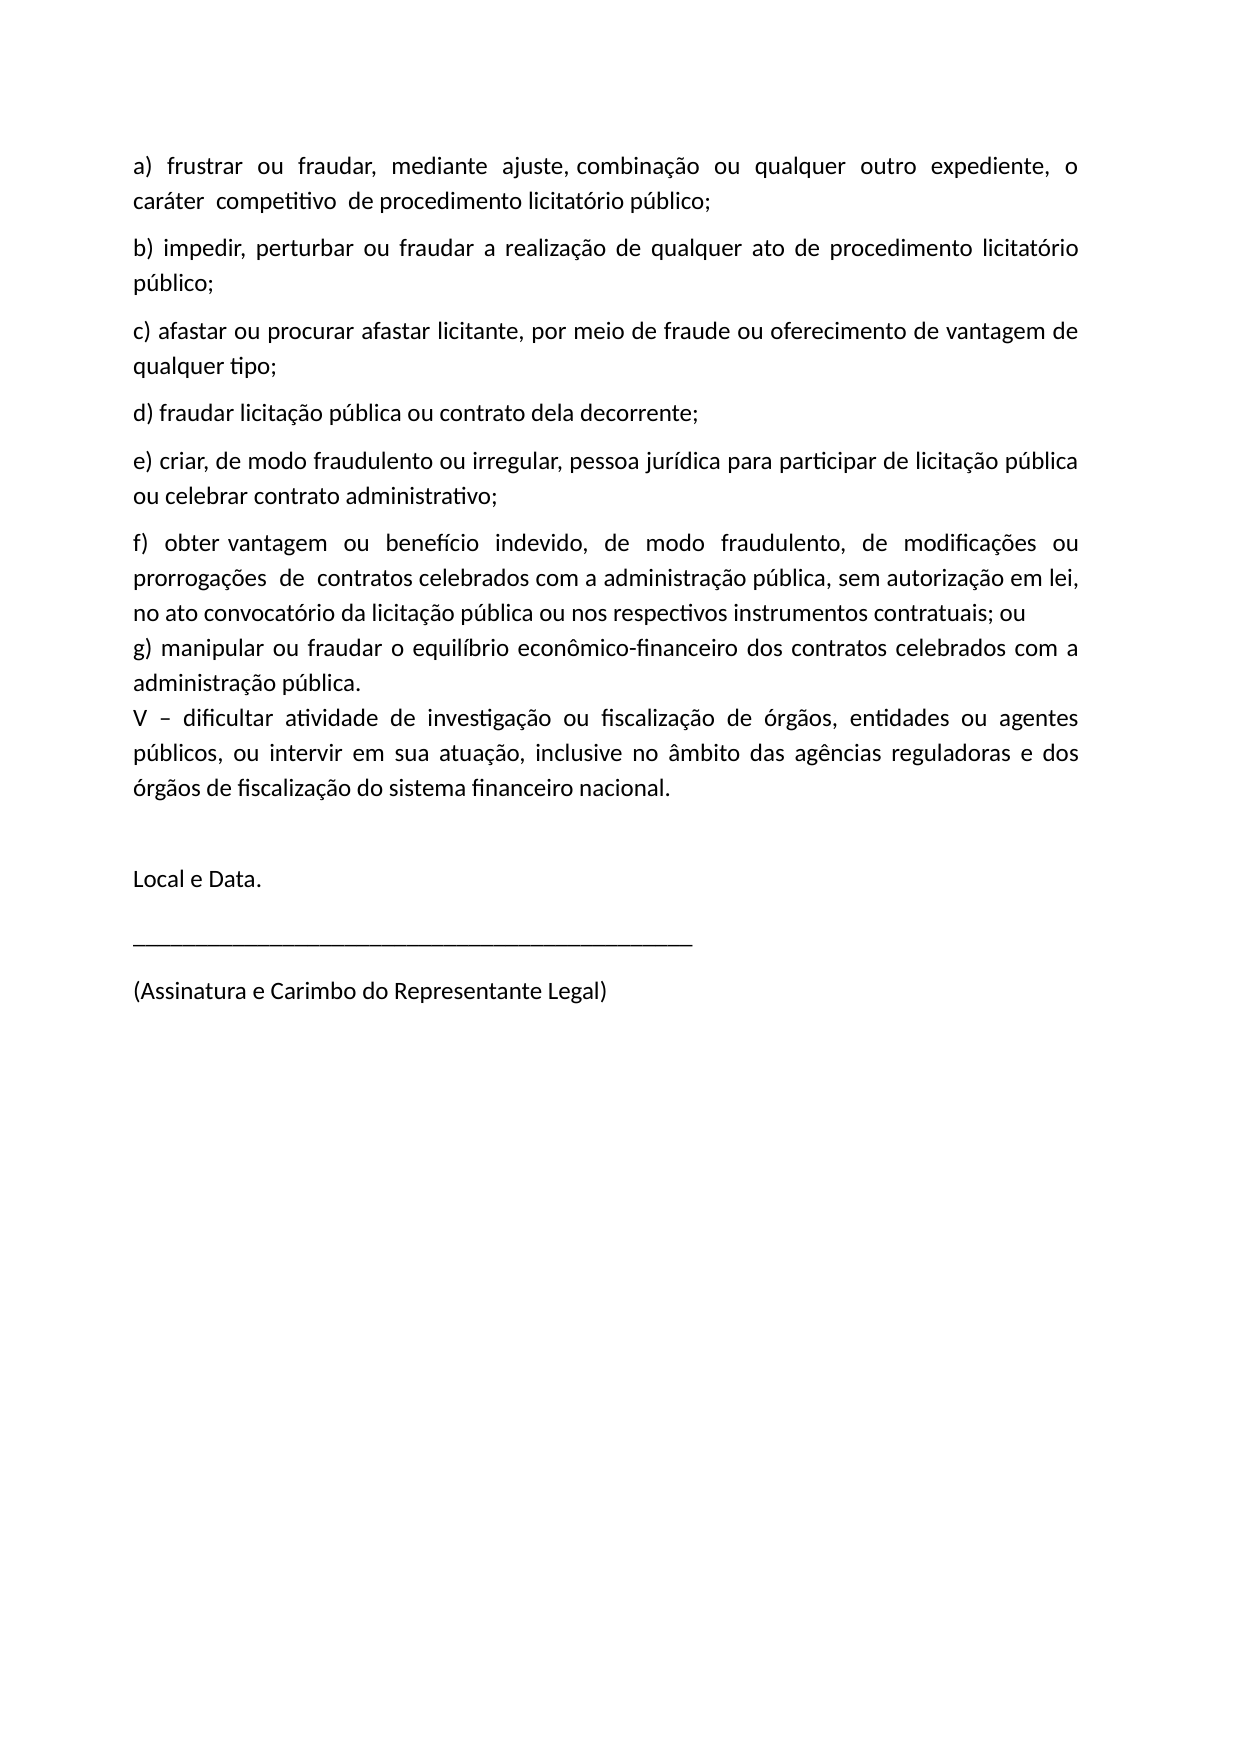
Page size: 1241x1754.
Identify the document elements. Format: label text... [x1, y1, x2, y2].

text (Assinatura e Carimbo do Representante Legal) [133, 975, 1080, 1006]
text c) afastar ou procurar afastar licitante, por meio de fraude ou oferecimento de vantagem de qualquer tipo; [133, 315, 1080, 381]
text Local e Data. [133, 863, 1080, 894]
text e) criar, de modo fraudulento ou irregular, pessoa jurídica para participar de licitação pública ou celebrar contrato administrativo; [133, 445, 1080, 511]
text _____________________________________________ [133, 919, 1080, 950]
text g) manipular ou fraudar o equilíbrio econômico-financeiro dos contratos celebrados com a administração pública. [133, 632, 1080, 698]
text f) obter vantagem ou benefício indevido, de modo fraudulento, de modificações ou prorrogações de contratos celebrados com a administração pública, sem autorização em lei, no ato convocatório da licitação pública ou nos respectivos instrumentos contratuais; ou [133, 527, 1080, 628]
text a) frustrar ou fraudar, mediante ajuste, combinação ou qualquer outro expediente, o caráter competitivo de procedimento licitatório público; [133, 150, 1080, 216]
text V – dificultar atividade de investigação ou fiscalização de órgãos, entidades ou agentes públicos, ou intervir em sua atuação, inclusive no âmbito das agências reguladoras e dos órgãos de fiscalização do sistema financeiro nacional. [133, 702, 1080, 803]
text b) impedir, perturbar ou fraudar a realização de qualquer ato de procedimento licitatório público; [133, 232, 1080, 298]
text d) fraudar licitação pública ou contrato dela decorrente; [133, 397, 1080, 428]
